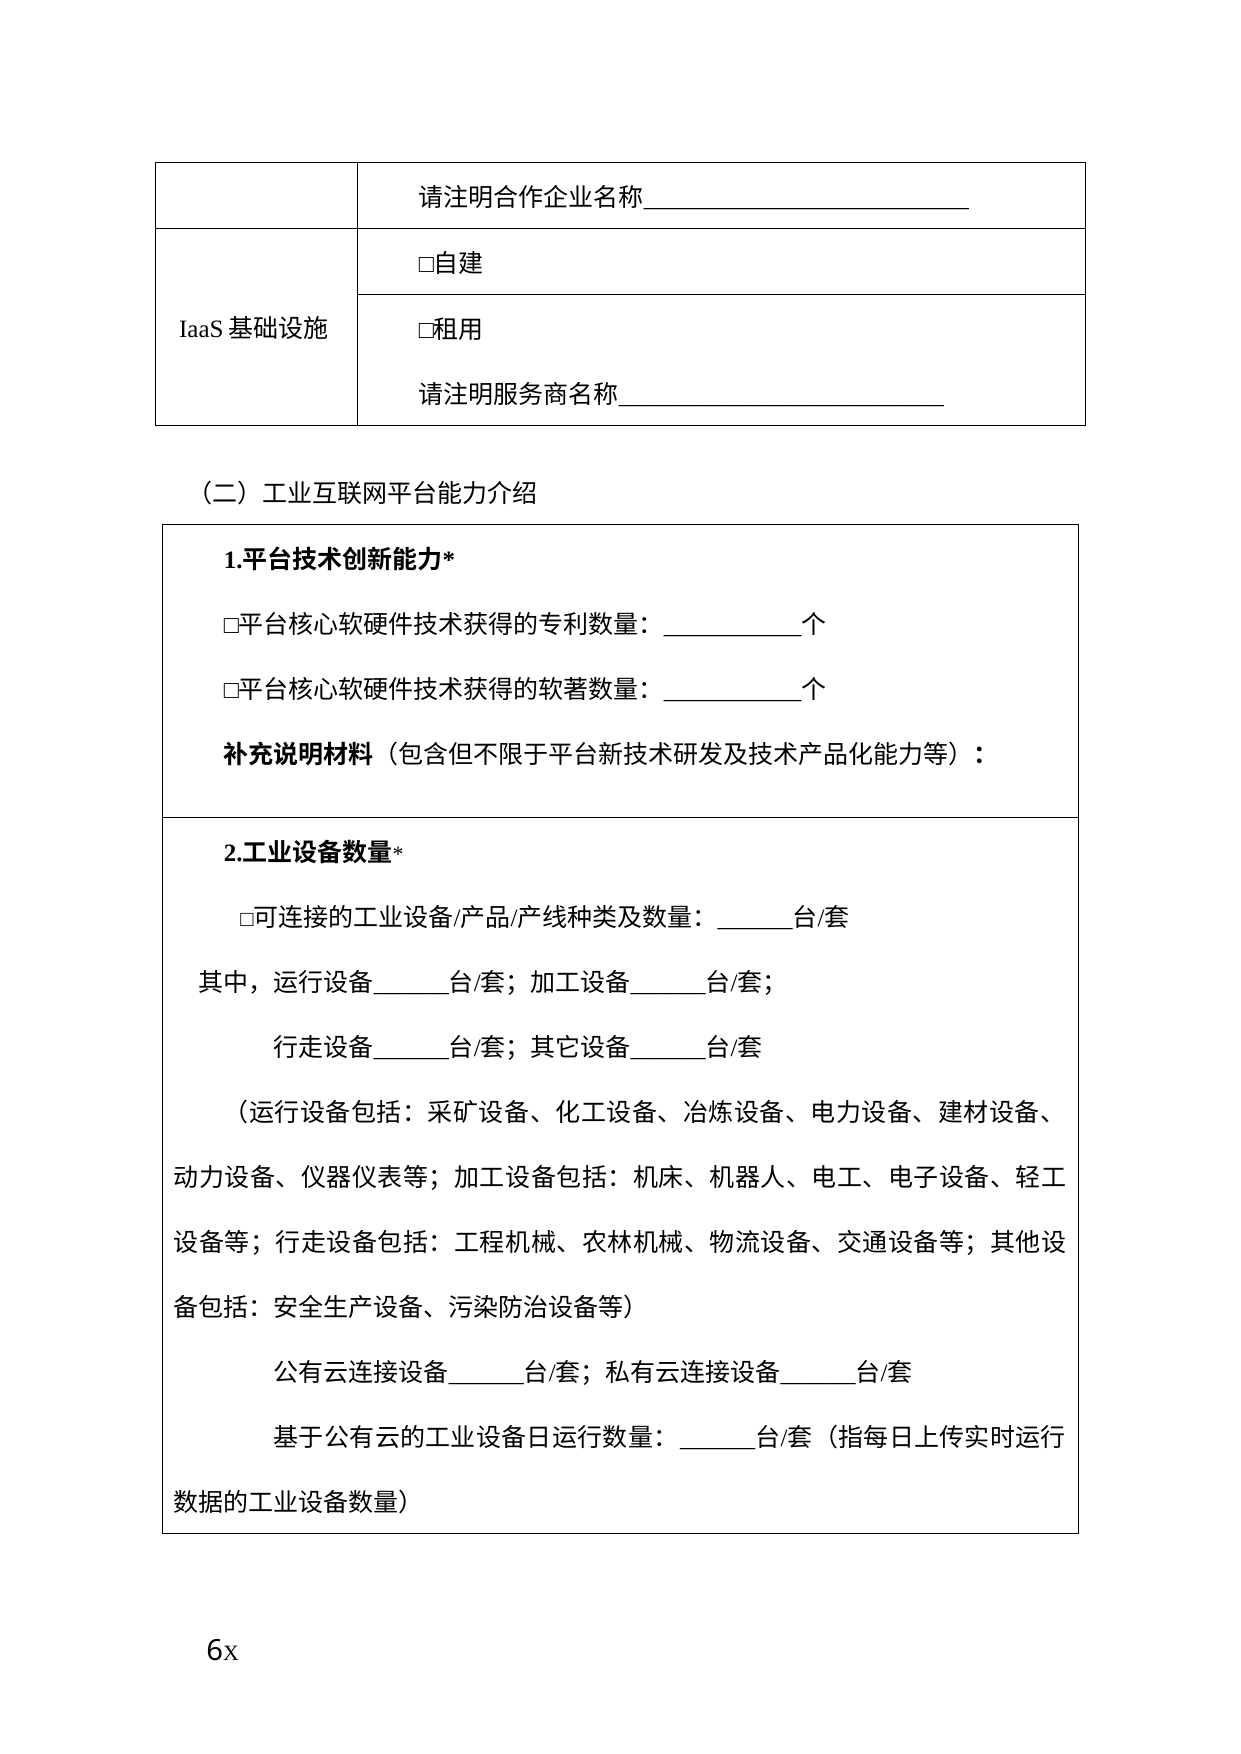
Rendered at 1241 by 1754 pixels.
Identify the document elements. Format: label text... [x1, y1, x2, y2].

table_cell IaaS基础设施 [156, 229, 357, 425]
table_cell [163, 818, 1078, 1533]
table_cell □租用 请注明服务商名称__________________________ [358, 295, 1085, 425]
text （二）工业互联网平台能力介绍 [187, 459, 1053, 524]
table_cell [358, 163, 1085, 228]
table_header 1.平台技术创新能力* □平台核心软硬件技术获得的专利数量：___________个 □平台核心软硬件技术获得的软著数量：___________个 补充说明材料（包含但不限于平台新技术研发及技术产品化能力等）： [163, 525, 1078, 817]
table_cell □自建 [358, 229, 1085, 294]
